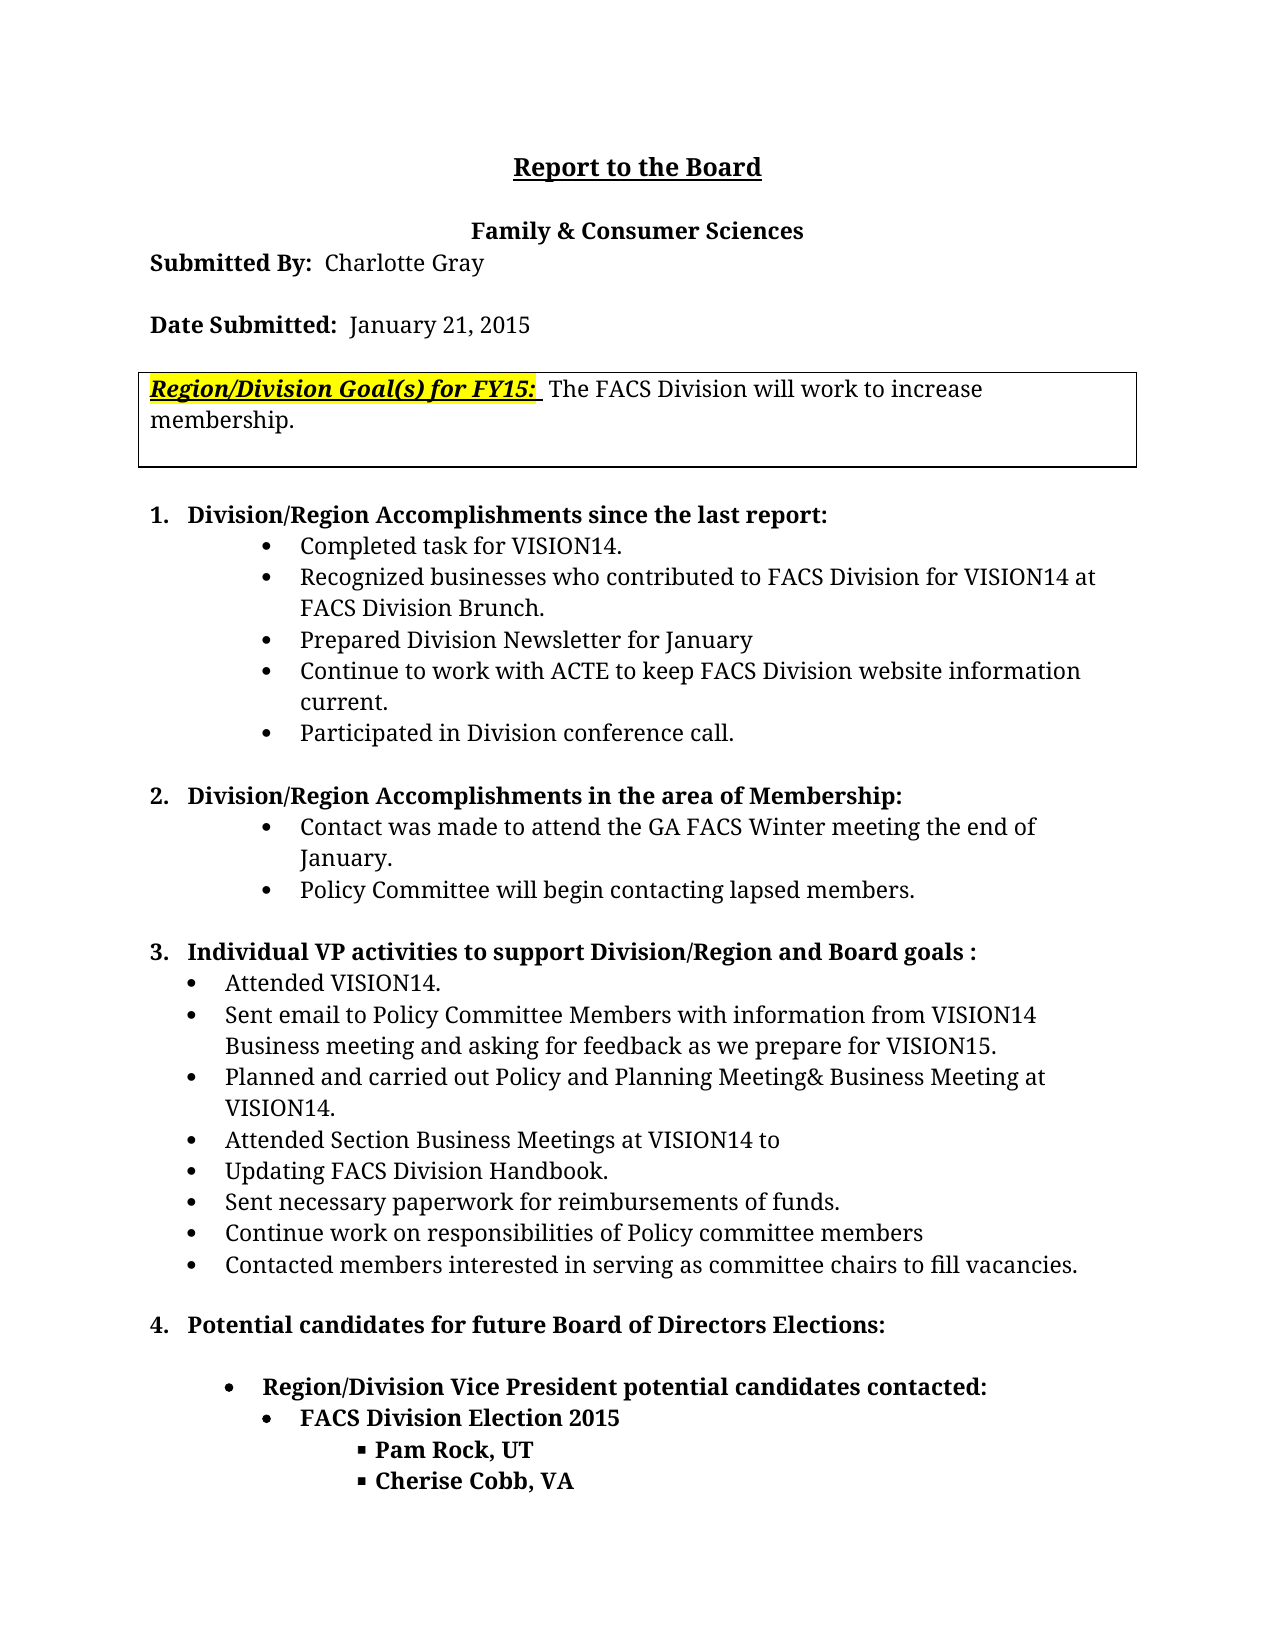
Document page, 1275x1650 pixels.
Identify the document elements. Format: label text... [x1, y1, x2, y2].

list Recognized businesses who contributed to FACS Division for VISION14 at FACS Division Brunch. [262, 561, 1125, 624]
list Continue to work with ACTE to keep FACS Division website information current. [262, 655, 1125, 717]
list Planned and carried out Policy and Planning Meeting& Business Meeting at VISION14. [187, 1061, 1125, 1124]
text Report to the Board [150, 150, 1125, 184]
list Pam Rock, UT [356, 1434, 1125, 1465]
list FACS Division Election 2015 [262, 1402, 1125, 1434]
list Potential candidates for future Board of Directors Elections: [150, 1309, 1125, 1340]
list Individual VP activities to support Division/Region and Board goals : [150, 936, 1125, 967]
table_header Region/Division Goal(s) for FY15: The FACS Division will work to increase membership. [139, 373, 1136, 466]
text Date Submitted: January 21, 2015 [150, 309, 1125, 340]
list Sent email to Policy Committee Members with information from VISION14 Business meeting and asking for feedback as we prepare for VISION15. [187, 999, 1125, 1061]
list Policy Committee will begin contacting lapsed members. [262, 874, 1125, 905]
list Completed task for VISION14. [262, 530, 1125, 561]
list Updating FACS Division Handbook. [187, 1155, 1125, 1186]
list Division/Region Accomplishments in the area of Membership: [150, 780, 1125, 811]
list Attended Section Business Meetings at VISION14 to [187, 1124, 1125, 1155]
list Participated in Division conference call. [262, 717, 1125, 749]
list Sent necessary paperwork for reimbursements of funds. [187, 1186, 1125, 1217]
text Family & Consumer Sciences [150, 215, 1125, 247]
list Attended VISION14. [187, 967, 1125, 999]
list Contacted members interested in serving as committee chairs to fill vacancies. [187, 1249, 1125, 1280]
list Cherise Cobb, VA [356, 1465, 1125, 1496]
list Contact was made to attend the GA FACS Winter meeting the end of January. [262, 811, 1125, 874]
list Continue work on responsibilities of Policy committee members [187, 1217, 1125, 1249]
list Region/Division Vice President potential candidates contacted: [225, 1371, 1125, 1402]
list Division/Region Accomplishments since the last report: [150, 499, 1125, 530]
text Submitted By: Charlotte Gray [150, 247, 1125, 278]
list Prepared Division Newsletter for January [262, 624, 1125, 655]
